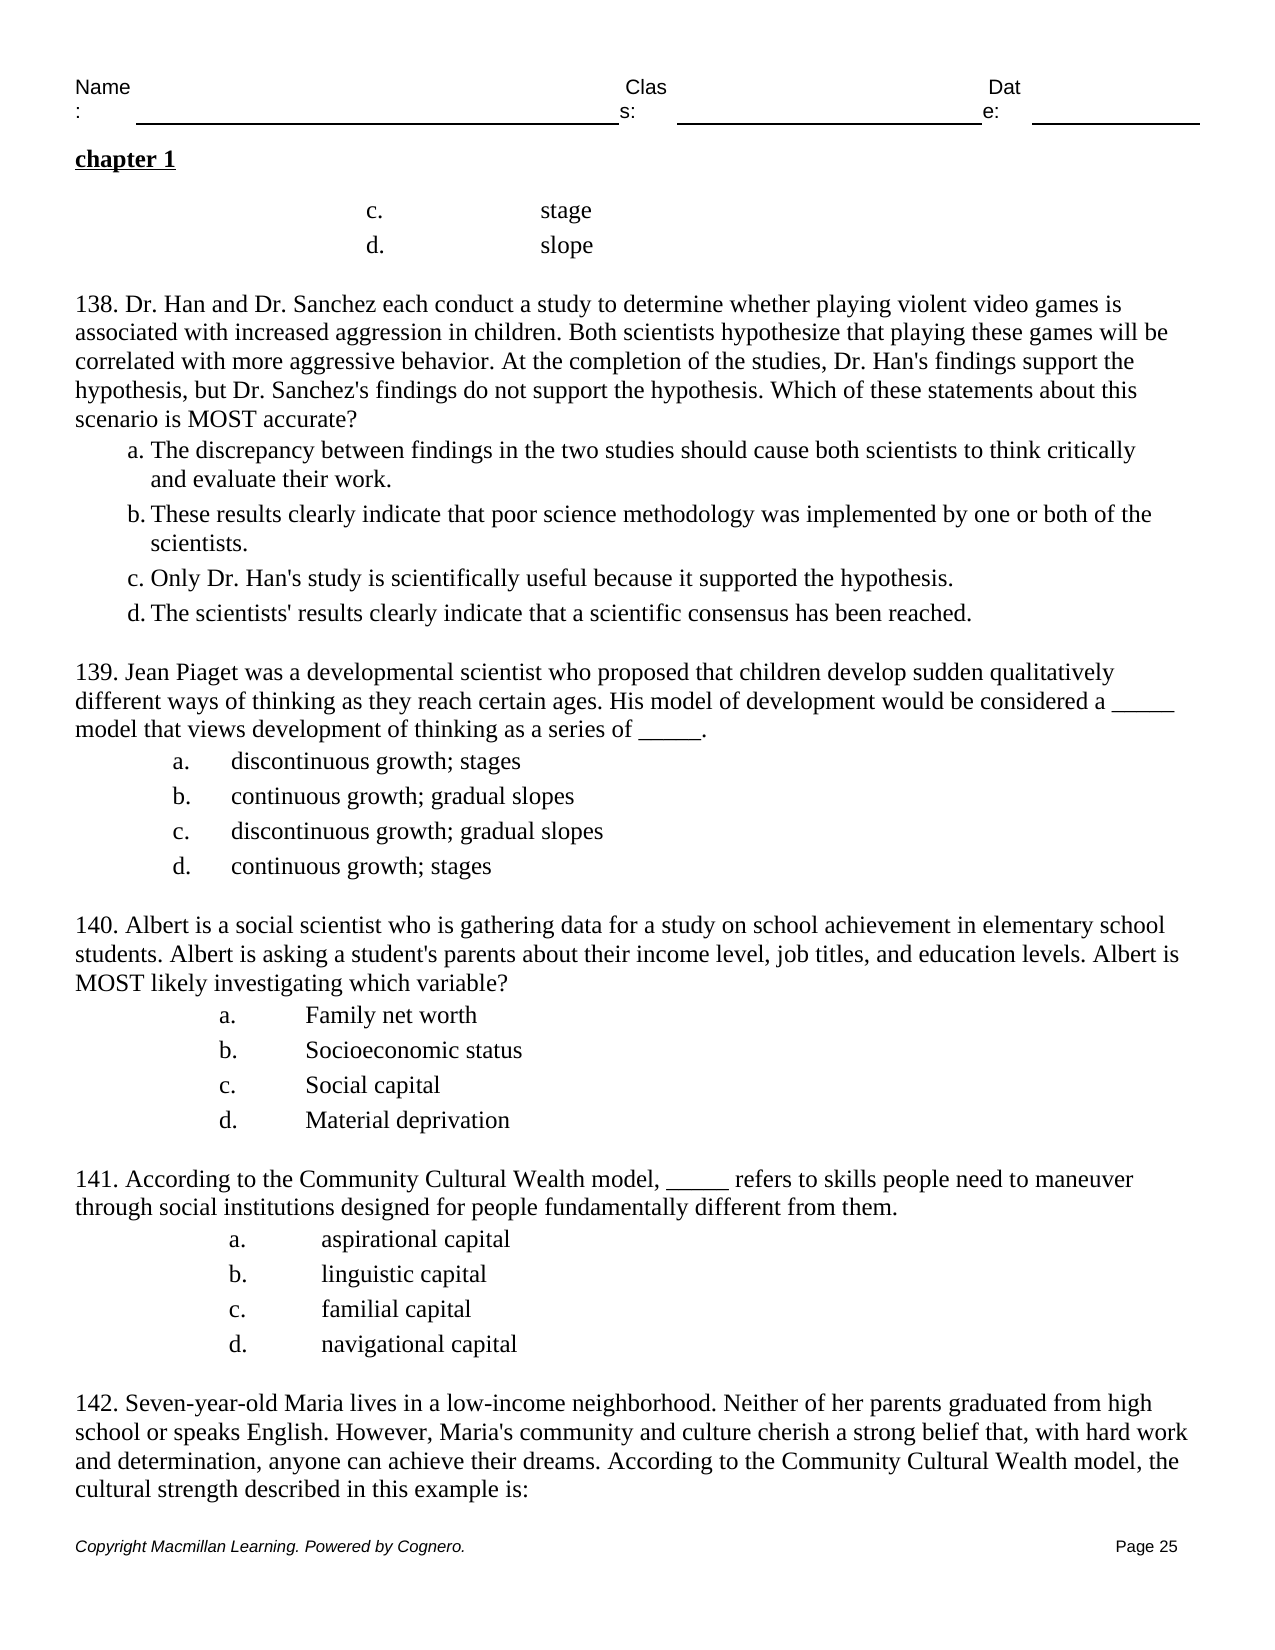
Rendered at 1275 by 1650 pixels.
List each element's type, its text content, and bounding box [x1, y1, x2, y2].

table_header 140. Albert is a social scientist who is gathering data for a study on school achievement in elementary school students. Albert is asking a student's parents about their income level, job titles, and education levels. Albert is MOST likely investigating which variable? [75, 910, 1200, 1137]
table_header 139. Jean Piaget was a developmental scientist who proposed that children develop sudden qualitatively different ways of thinking as they reach certain ages. His model of development would be considered a _____ model that views development of thinking as a series of _____. [75, 657, 1200, 883]
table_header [75, 1388, 1200, 1503]
table_header 138. Dr. Han and Dr. Sanchez each conduct a study to determine whether playing violent video games is associated with increased aggression in children. Both scientists hypothesize that playing these games will be correlated with more aggressive behavior. At the completion of the studies, Dr. Han's findings support the hypothesis, but Dr. Sanchez's findings do not support the hypothesis. Which of these statements about this scenario is MOST accurate? [75, 289, 1200, 630]
table_header 141. According to the Community Cultural Wealth model, _____ refers to skills people need to maneuver through social institutions designed for people fundamentally different from them. [75, 1164, 1200, 1361]
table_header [75, 192, 1200, 262]
